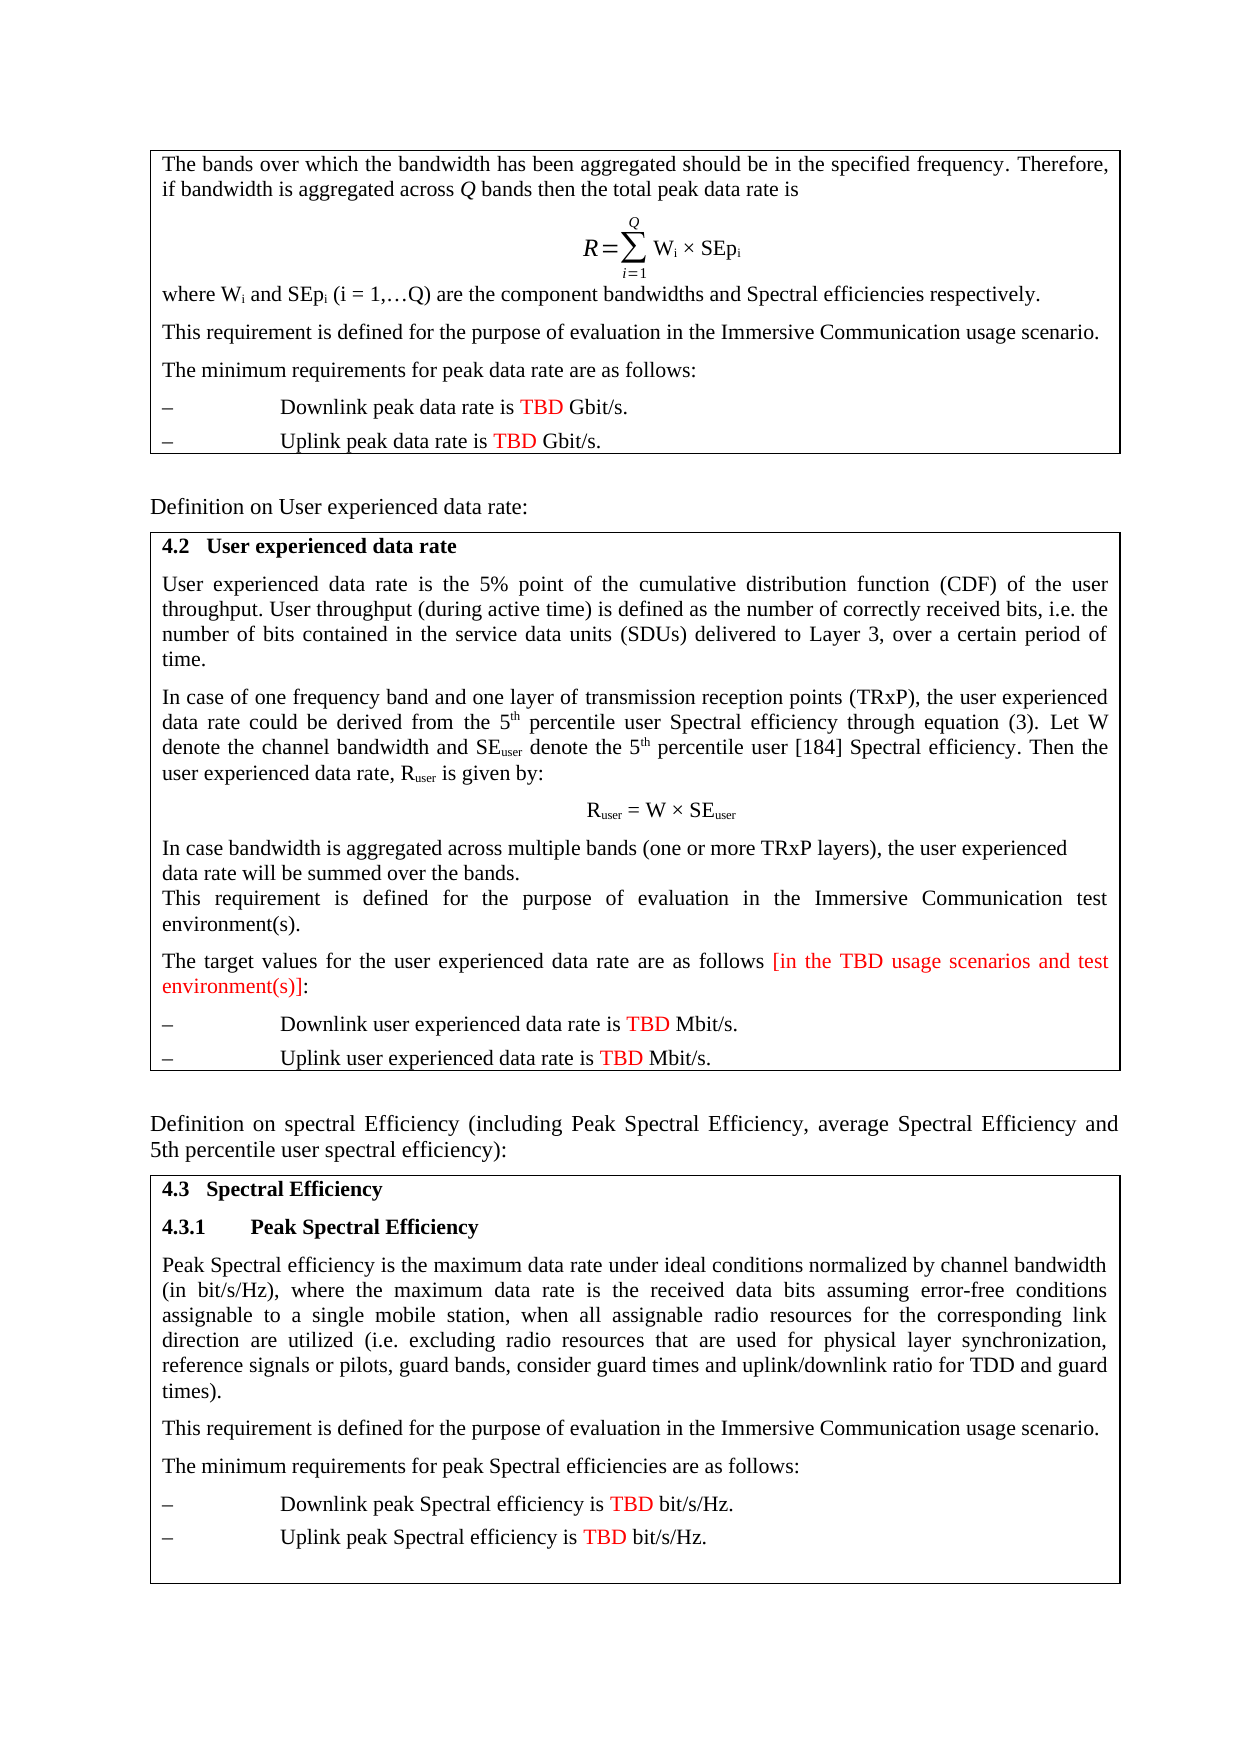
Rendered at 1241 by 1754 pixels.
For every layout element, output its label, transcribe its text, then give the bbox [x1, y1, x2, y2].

text Definition on User experienced data rate: [150, 493, 1120, 519]
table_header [151, 1176, 1119, 1583]
text Definition on spectral Efficiency (including Peak Spectral Efficiency, average Spectral Efficiency and 5th percentile user spectral efficiency): [150, 1110, 1120, 1163]
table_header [151, 151, 1119, 453]
table_header 4.2 User experienced data rate User experienced data rate is the 5% point of the cumulative distribution function (CDF) of the user throughput. User throughput (during active time) is defined as the number of correctly received bits, i.e. the number of bits contained in the service data units (SDUs) delivered to Layer 3, over a certain period of time. In case of one frequency band and one layer of transmission reception points (TRxP), the user experienced data rate could be derived from the 5th percentile user Spectral efficiency through equation (3). Let W denote the channel bandwidth and SEuser denote the 5th percentile user [184] Spectral efficiency. Then the user experienced data rate, Ruser is given by: Ruser = W × SEuser (3) In case bandwidth is aggregated across multiple bands (one or more TRxP layers), the user experienced data rate will be summed over the bands. This requirement is defined for the purpose of evaluation in the Immersive Communication test environment(s). The target values for the user experienced data rate are as follows [in the TBD usage scenarios and test environment(s)]: – Downlink user experienced data rate is TBD Mbit/s. – Uplink user experienced data rate is TBD Mbit/s. [151, 533, 1119, 1070]
